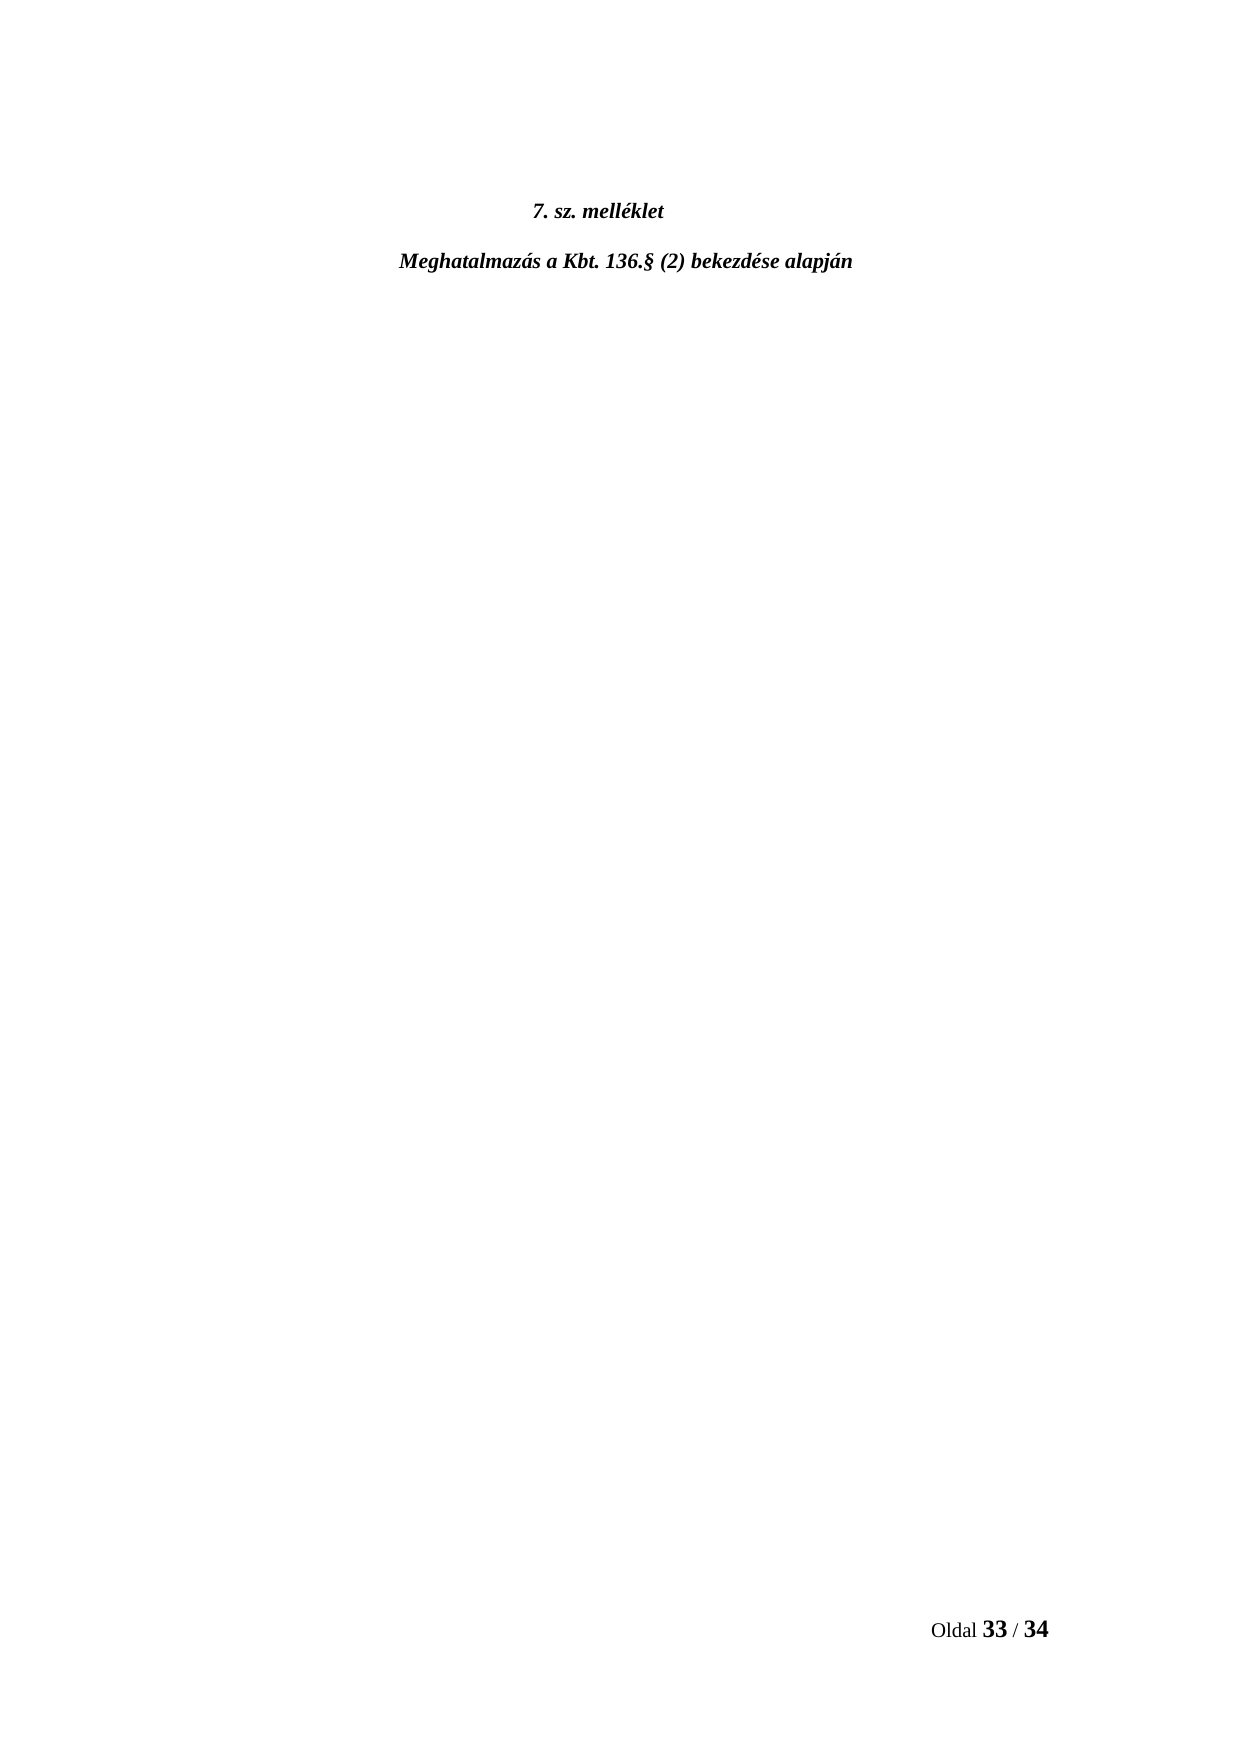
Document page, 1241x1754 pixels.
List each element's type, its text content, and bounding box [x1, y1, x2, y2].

text Meghatalmazás a Kbt. 136.§ (2) bekezdése alapján [204, 248, 1048, 274]
text 7. sz. melléklet [148, 198, 1048, 223]
